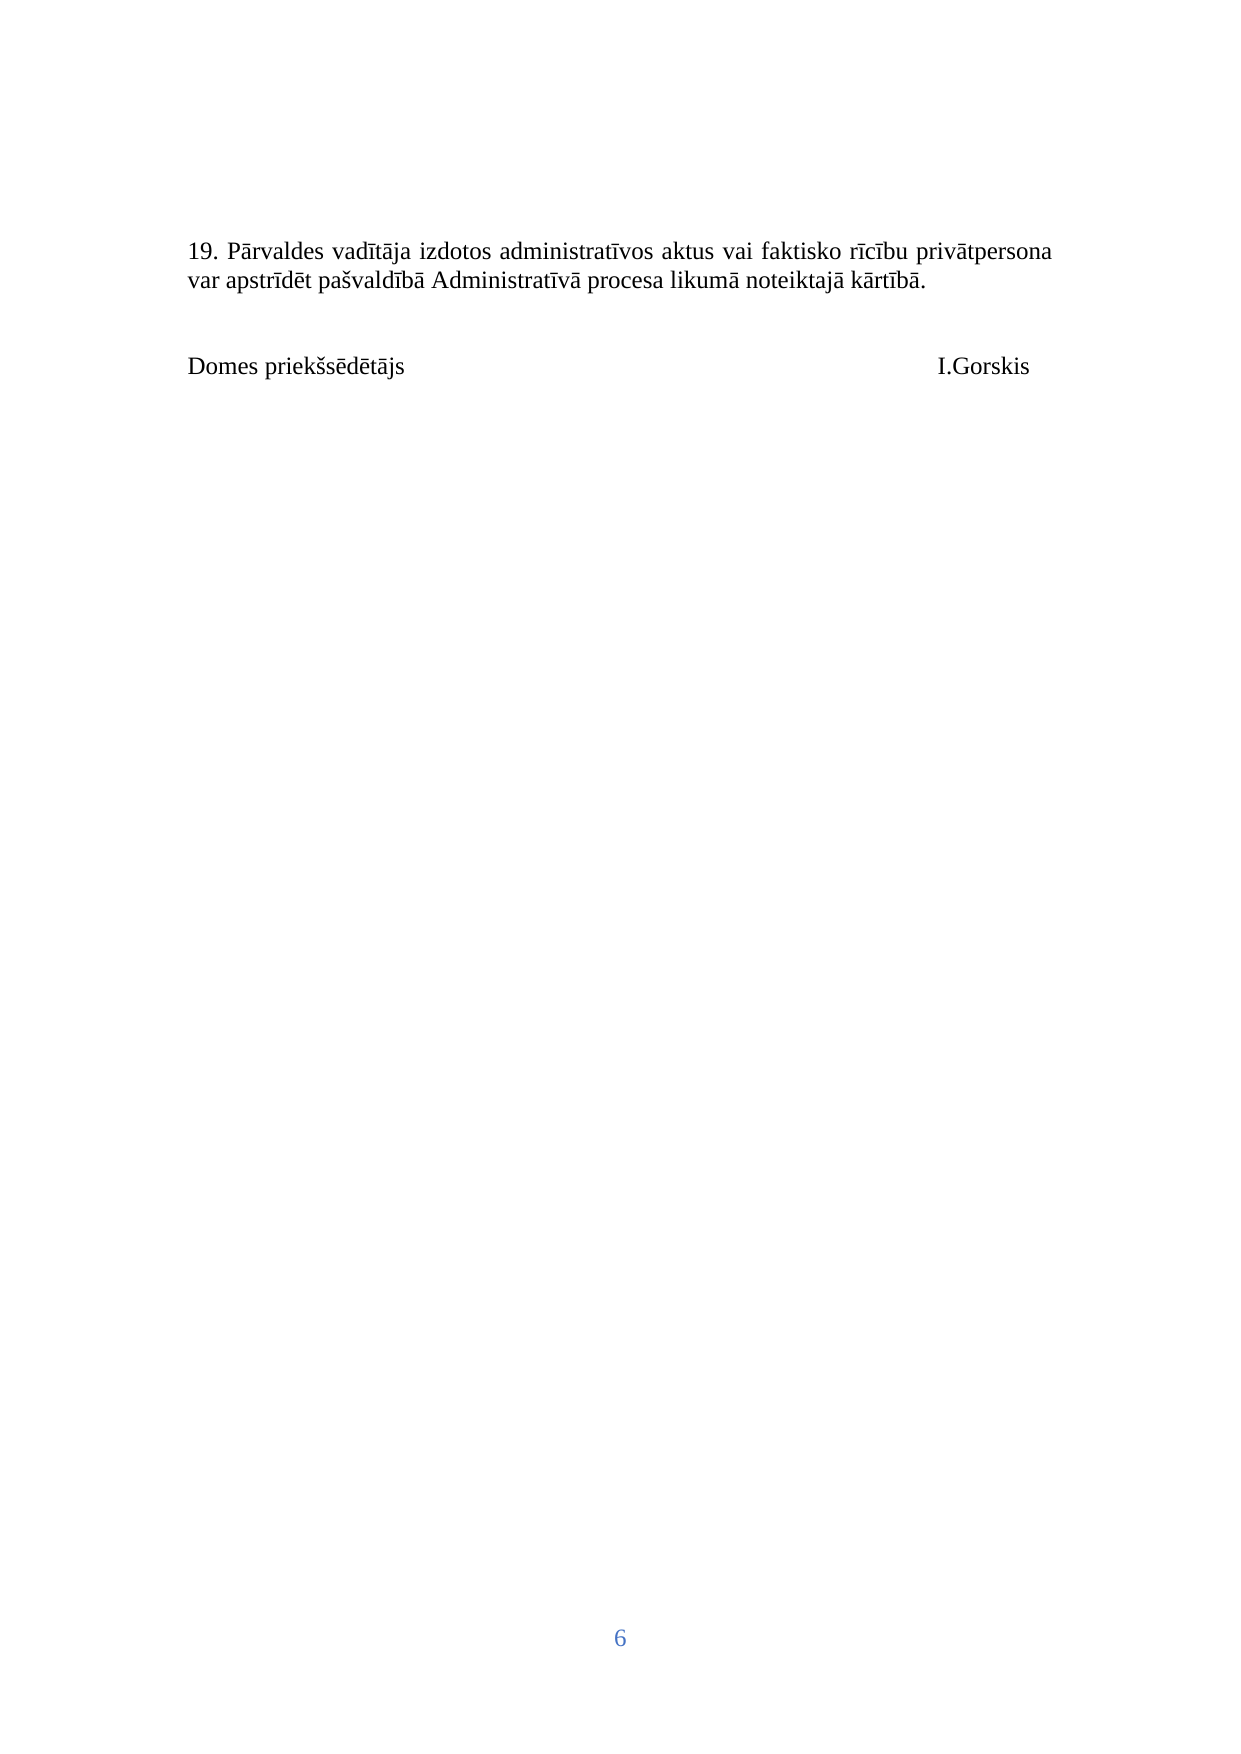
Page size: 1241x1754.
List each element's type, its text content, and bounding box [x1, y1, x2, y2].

text 19. Pārvaldes vadītāja izdotos administratīvos aktus vai faktisko rīcību privātpersona var apstrīdēt pašvaldībā Administratīvā procesa likumā noteiktajā kārtībā. [187, 236, 1053, 294]
text Domes priekšsēdētājs I.Gorskis [187, 351, 1103, 380]
